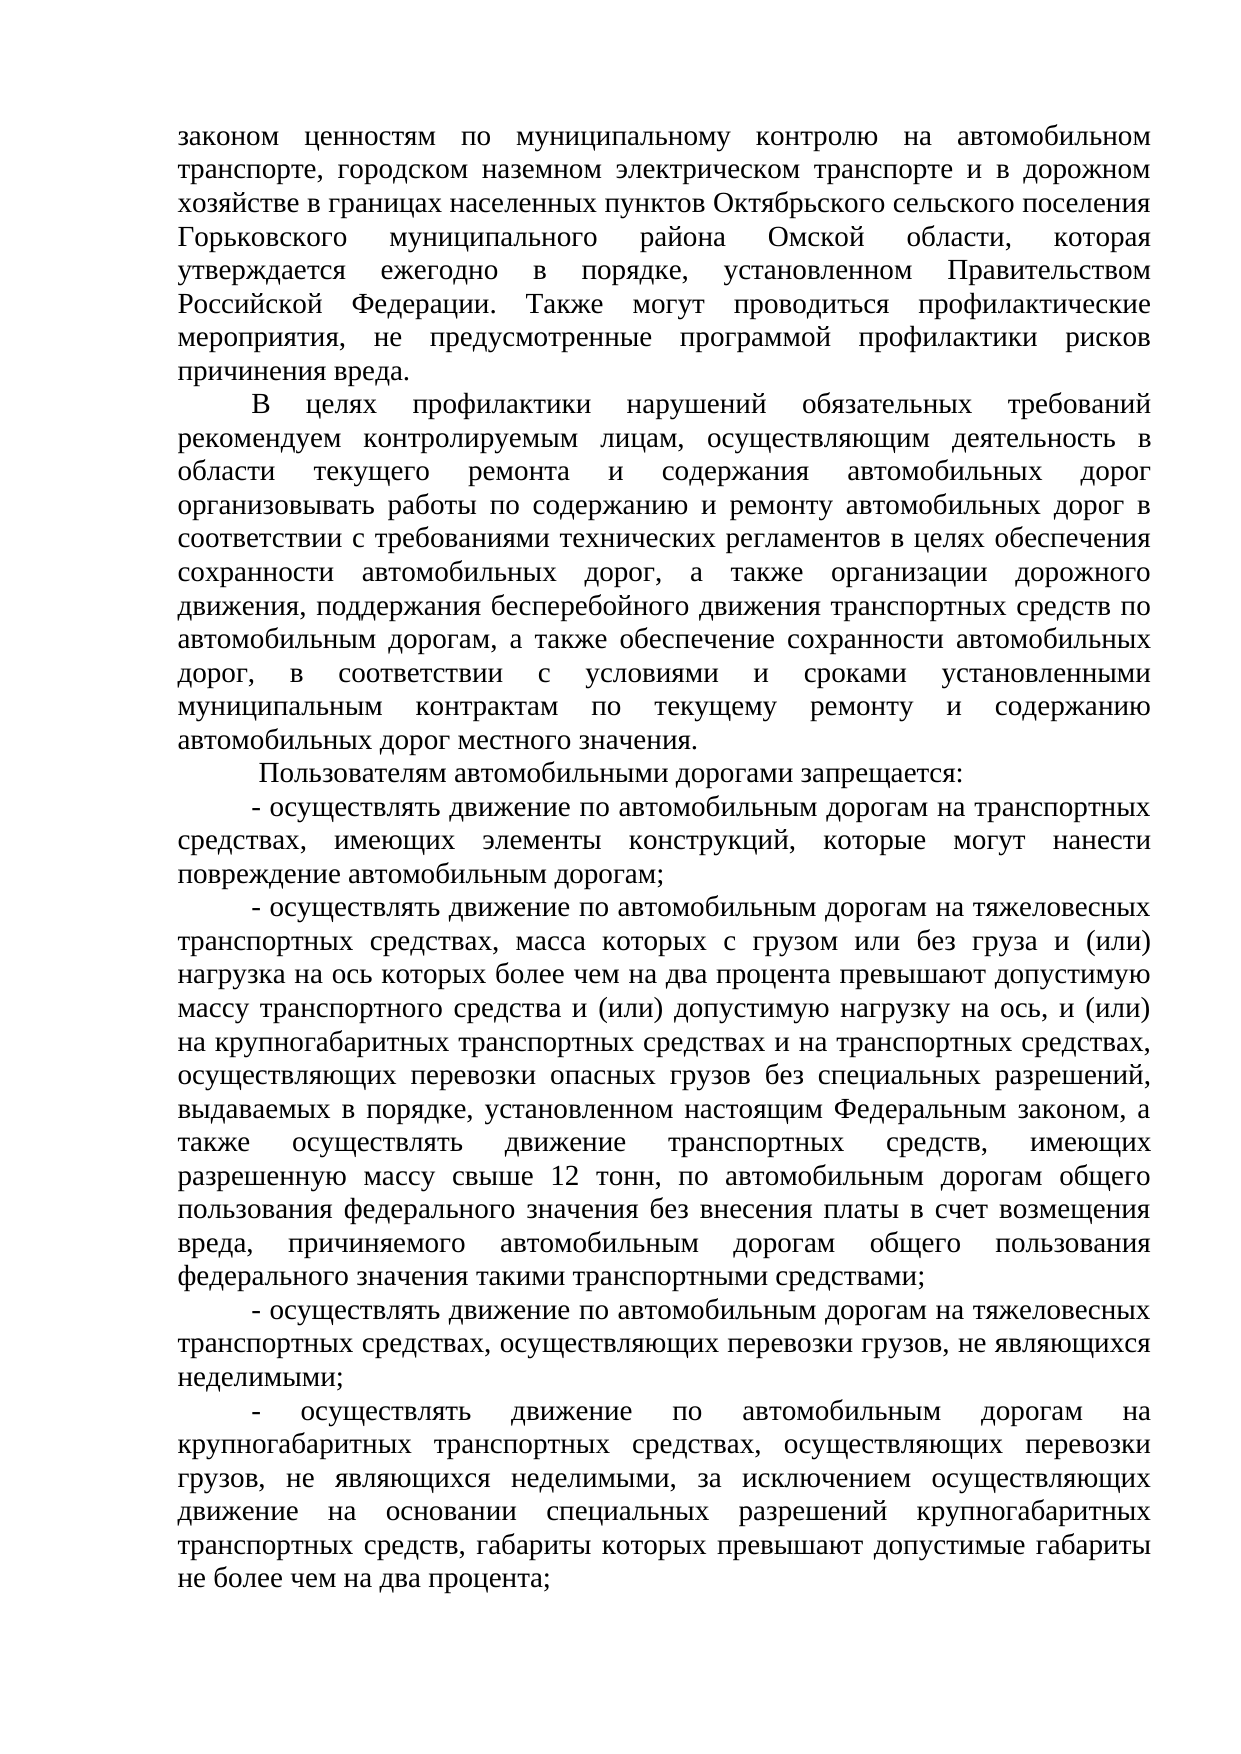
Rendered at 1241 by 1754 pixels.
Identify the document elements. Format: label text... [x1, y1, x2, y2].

text В целях профилактики нарушений обязательных требований рекомендуем контролируемым лицам, осуществляющим деятельность в области текущего ремонта и содержания автомобильных дорог организовывать работы по содержанию и ремонту автомобильных дорог в соответствии с требованиями технических регламентов в целях обеспечения сохранности автомобильных дорог, а также организации дорожного движения, поддержания бесперебойного движения транспортных средств по автомобильным дорогам, а также обеспечение сохранности автомобильных дорог, в соответствии с условиями и сроками установленными муниципальным контрактам по текущему ремонту и содержанию автомобильных дорог местного значения. [177, 386, 1152, 755]
text - осуществлять движение по автомобильным дорогам на тяжеловесных транспортных средствах, осуществляющих перевозки грузов, не являющихся неделимыми; [177, 1292, 1152, 1393]
text - осуществлять движение по автомобильным дорогам на транспортных средствах, имеющих элементы конструкций, которые могут нанести повреждение автомобильным дорогам; [177, 789, 1152, 889]
text - осуществлять движение по автомобильным дорогам на крупногабаритных транспортных средствах, осуществляющих перевозки грузов, не являющихся неделимыми, за исключением осуществляющих движение на основании специальных разрешений крупногабаритных транспортных средств, габариты которых превышают допустимые габариты не более чем на два процента; [177, 1393, 1152, 1594]
text Пользователям автомобильными дорогами запрещается: [177, 755, 1152, 789]
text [177, 118, 1152, 386]
text - осуществлять движение по автомобильным дорогам на тяжеловесных транспортных средствах, масса которых с грузом или без груза и (или) нагрузка на ось которых более чем на два процента превышают допустимую массу транспортного средства и (или) допустимую нагрузку на ось, и (или) на крупногабаритных транспортных средствах и на транспортных средствах, осуществляющих перевозки опасных грузов без специальных разрешений, выдаваемых в порядке, установленном настоящим Федеральным законом, а также осуществлять движение транспортных средств, имеющих разрешенную массу свыше 12 тонн, по автомобильным дорогам общего пользования федерального значения без внесения платы в счет возмещения вреда, причиняемого автомобильным дорогам общего пользования федерального значения такими транспортными средствами; [177, 889, 1152, 1292]
